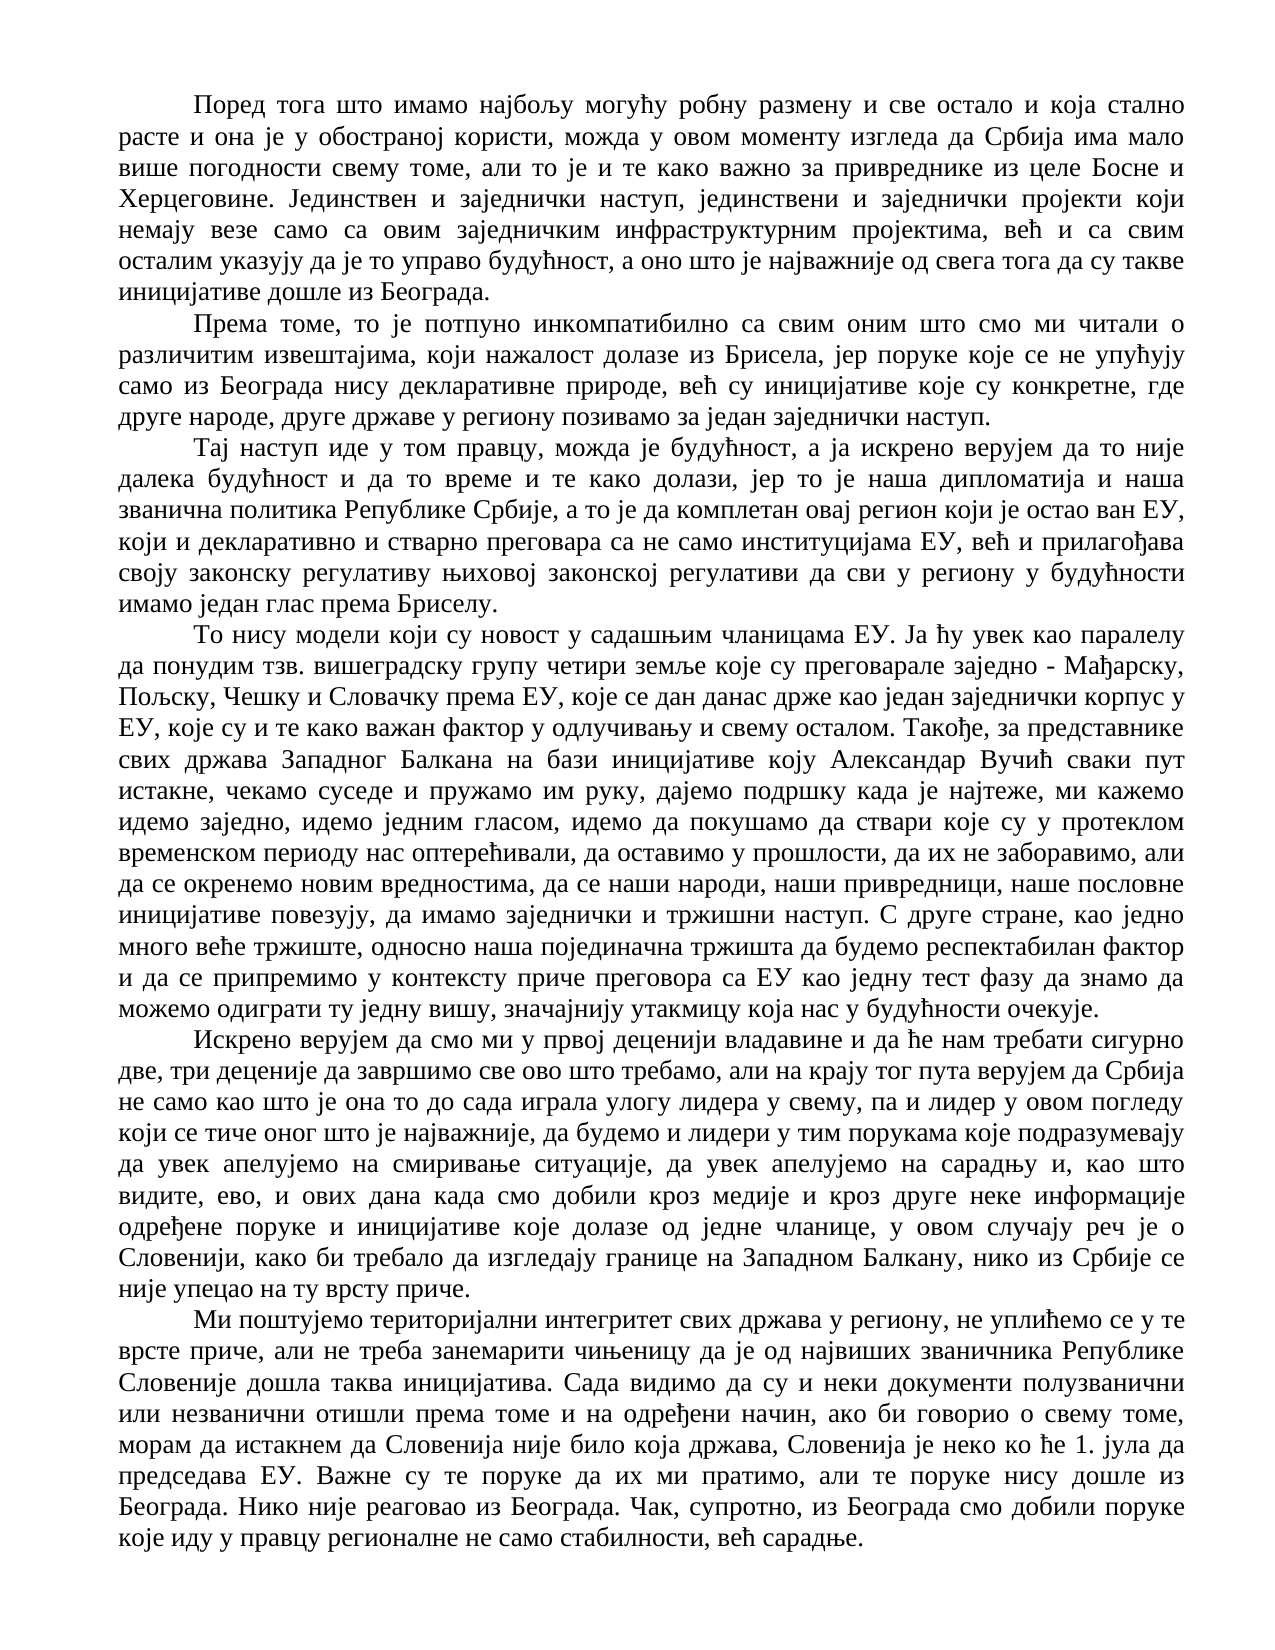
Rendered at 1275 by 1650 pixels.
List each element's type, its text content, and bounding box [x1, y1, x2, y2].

text Искрено верујем да смо ми у првој деценији владавине и да ће нам требати сигурно две, три деценије да завршимо све ово што требамо, али на крају тог пута верујем да Србија не само као што је она то до сада играла улогу лидера у свему, па и лидер у овом погледу који се тиче оног што је најважније, да будемо и лидери у тим порукама које подразумевају да увек апелујемо на смиривање ситуације, да увек апелујемо на сарадњу и, као што видите, ево, и ових дана када смо добили кроз медије и кроз друге неке информације одређене поруке и иницијативе које долазе од једне чланице, у овом случају реч је о Словенији, како би требало да изгледају границе на Западном Балкану, нико из Србије се није упецао на ту врсту приче. [118, 1023, 1186, 1303]
text Тај наступ иде у том правцу, можда је будућност, а ја искрено верујем да то није далека будућност и да то време и те како долази, јер то је наша дипломатија и наша званична политика Републике Србије, а то је да комплетан овај регион који је остао ван ЕУ, који и декларативно и стварно преговара са не само институцијама ЕУ, већ и прилагођава своју законску регулативу њиховој законској регулативи да сви у региону у будућности имамо један глас према Бриселу. [118, 431, 1186, 618]
text Поред тога што имамо најбољу могућу робну размену и све остало и која стално расте и она је у обостраној користи, можда у овом моменту изгледа да Србија има мало више погодности свему томе, али то је и те како важно за привреднике из целе Босне и Херцеговине. Јединствен и заједнички наступ, јединствени и заједнички пројекти који немају везе само са овим заједничким инфраструктурним пројектима, већ и са свим осталим указују да је то управо будућност, а оно што је најважније од свега тога да су такве иницијативе дошле из Београда. [118, 89, 1186, 307]
text Према томе, то је потпуно инкомпатибилно са свим оним што смо ми читали о различитим извештајима, који нажалост долазе из Брисела, јер поруке које се не упућују само из Београда нису декларативне природе, већ су иницијативе које су конкретне, где друге народе, друге државе у региону позивамо за један заједнички наступ. [118, 307, 1186, 431]
text Ми поштујемо територијални интегритет свих држава у региону, не уплићемо се у те врсте приче, али не треба занемарити чињеницу да је од највиших званичника Републике Словеније дошла таква иницијатива. Сада видимо да су и неки документи полузванични или незванични отишли према томе и на одређени начин, ако би говорио о свему томе, морам да истакнем да Словенија није било која држава, Словенија је неко ко ће 1. јула да председава ЕУ. Важне су те поруке да их ми пратимо, али те поруке нису дошле из Београда. Нико није реаговао из Београда. Чак, супротно, из Београда смо добили поруке које иду у правцу регионалне не само стабилности, већ сарадње. [118, 1303, 1186, 1552]
text То нису модели који су новост у садашњим чланицама ЕУ. Ја ћу увек као паралелу да понудим тзв. вишеградску групу четири земље које су преговарале заједно - Мађарску, Пољску, Чешку и Словачку према ЕУ, које се дан данас држе као један заједнички корпус у ЕУ, које су и те како важан фактор у одлучивању и свему осталом. Такође, за представнике свих држава Западног Балкана на бази иницијативе коју Александар Вучић сваки пут истакне, чекамо суседе и пружамо им руку, дајемо подршку када је најтеже, ми кажемо идемо заједно, идемо једним гласом, идемо да покушамо да ствари које су у протеклом временском периоду нас оптерећивали, да оставимо у прошлости, да их не заборавимо, али да се окренемо новим вредностима, да се наши народи, наши привредници, наше пословне иницијативе повезују, да имамо заједнички и тржишни наступ. С друге стране, као једно много веће тржиште, односно наша појединачна тржишта да будемо респектабилан фактор и да се припремимо у контексту приче преговора са ЕУ као једну тест фазу да знамо да можемо одиграти ту једну вишу, значајнију утакмицу која нас у будућности очекује. [118, 618, 1186, 1023]
